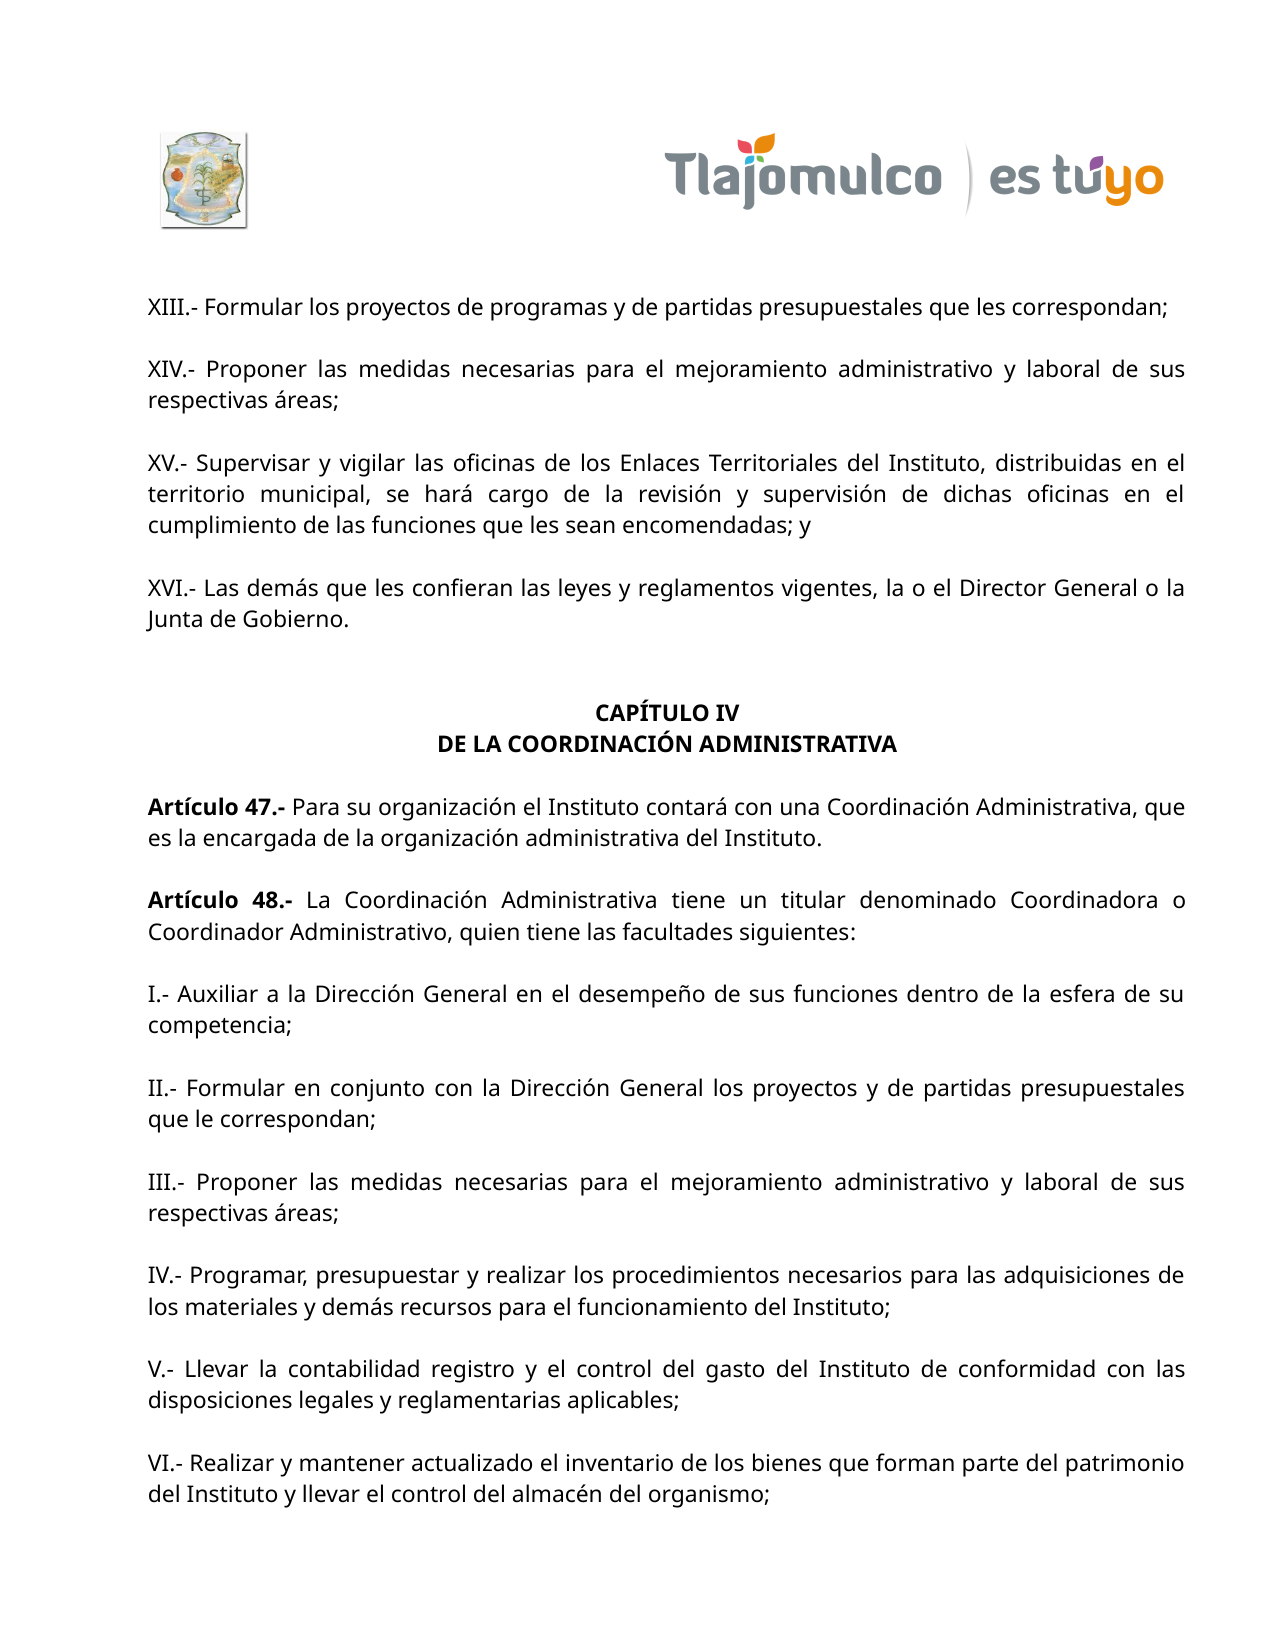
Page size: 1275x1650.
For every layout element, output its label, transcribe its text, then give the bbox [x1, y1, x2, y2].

text IV.- Programar, presupuestar y realizar los procedimientos necesarios para las adquisiciones de los materiales y demás recursos para el funcionamiento del Instituto; [148, 1259, 1186, 1322]
text XIII.- Formular los proyectos de programas y de partidas presupuestales que les correspondan; [148, 291, 1186, 322]
text CAPÍTULO IV [148, 697, 1186, 728]
text Artículo 47.- Para su organización el Instituto contará con una Coordinación Administrativa, que es la encargada de la organización administrativa del Instituto. [148, 791, 1186, 853]
text Artículo 48.- La Coordinación Administrativa tiene un titular denominado Coordinadora o Coordinador Administrativo, quien tiene las facultades siguientes: [148, 884, 1186, 947]
picture [654, 129, 1176, 223]
text II.- Formular en conjunto con la Dirección General los proyectos y de partidas presupuestales que le correspondan; [148, 1072, 1186, 1134]
text XVI.- Las demás que les confieran las leyes y reglamentos vigentes, la o el Director General o la Junta de Gobierno. [148, 572, 1186, 634]
text DE LA COORDINACIÓN ADMINISTRATIVA [148, 728, 1186, 759]
text III.- Proponer las medidas necesarias para el mejoramiento administrativo y laboral de sus respectivas áreas; [148, 1166, 1186, 1228]
text I.- Auxiliar a la Dirección General en el desempeño de sus funciones dentro de la esfera de su competencia; [148, 978, 1186, 1041]
text V.- Llevar la contabilidad registro y el control del gasto del Instituto de conformidad con las disposiciones legales y reglamentarias aplicables; [148, 1353, 1186, 1416]
text XIV.- Proponer las medidas necesarias para el mejoramiento administrativo y laboral de sus respectivas áreas; [148, 353, 1186, 416]
text XV.- Supervisar y vigilar las oficinas de los Enlaces Territoriales del Instituto, distribuidas en el territorio municipal, se hará cargo de la revisión y supervisión de dichas oficinas en el cumplimiento de las funciones que les sean encomendadas; y [148, 447, 1186, 541]
picture [158, 129, 250, 231]
text VI.- Realizar y mantener actualizado el inventario de los bienes que forman parte del patrimonio del Instituto y llevar el control del almacén del organismo; [148, 1447, 1186, 1509]
